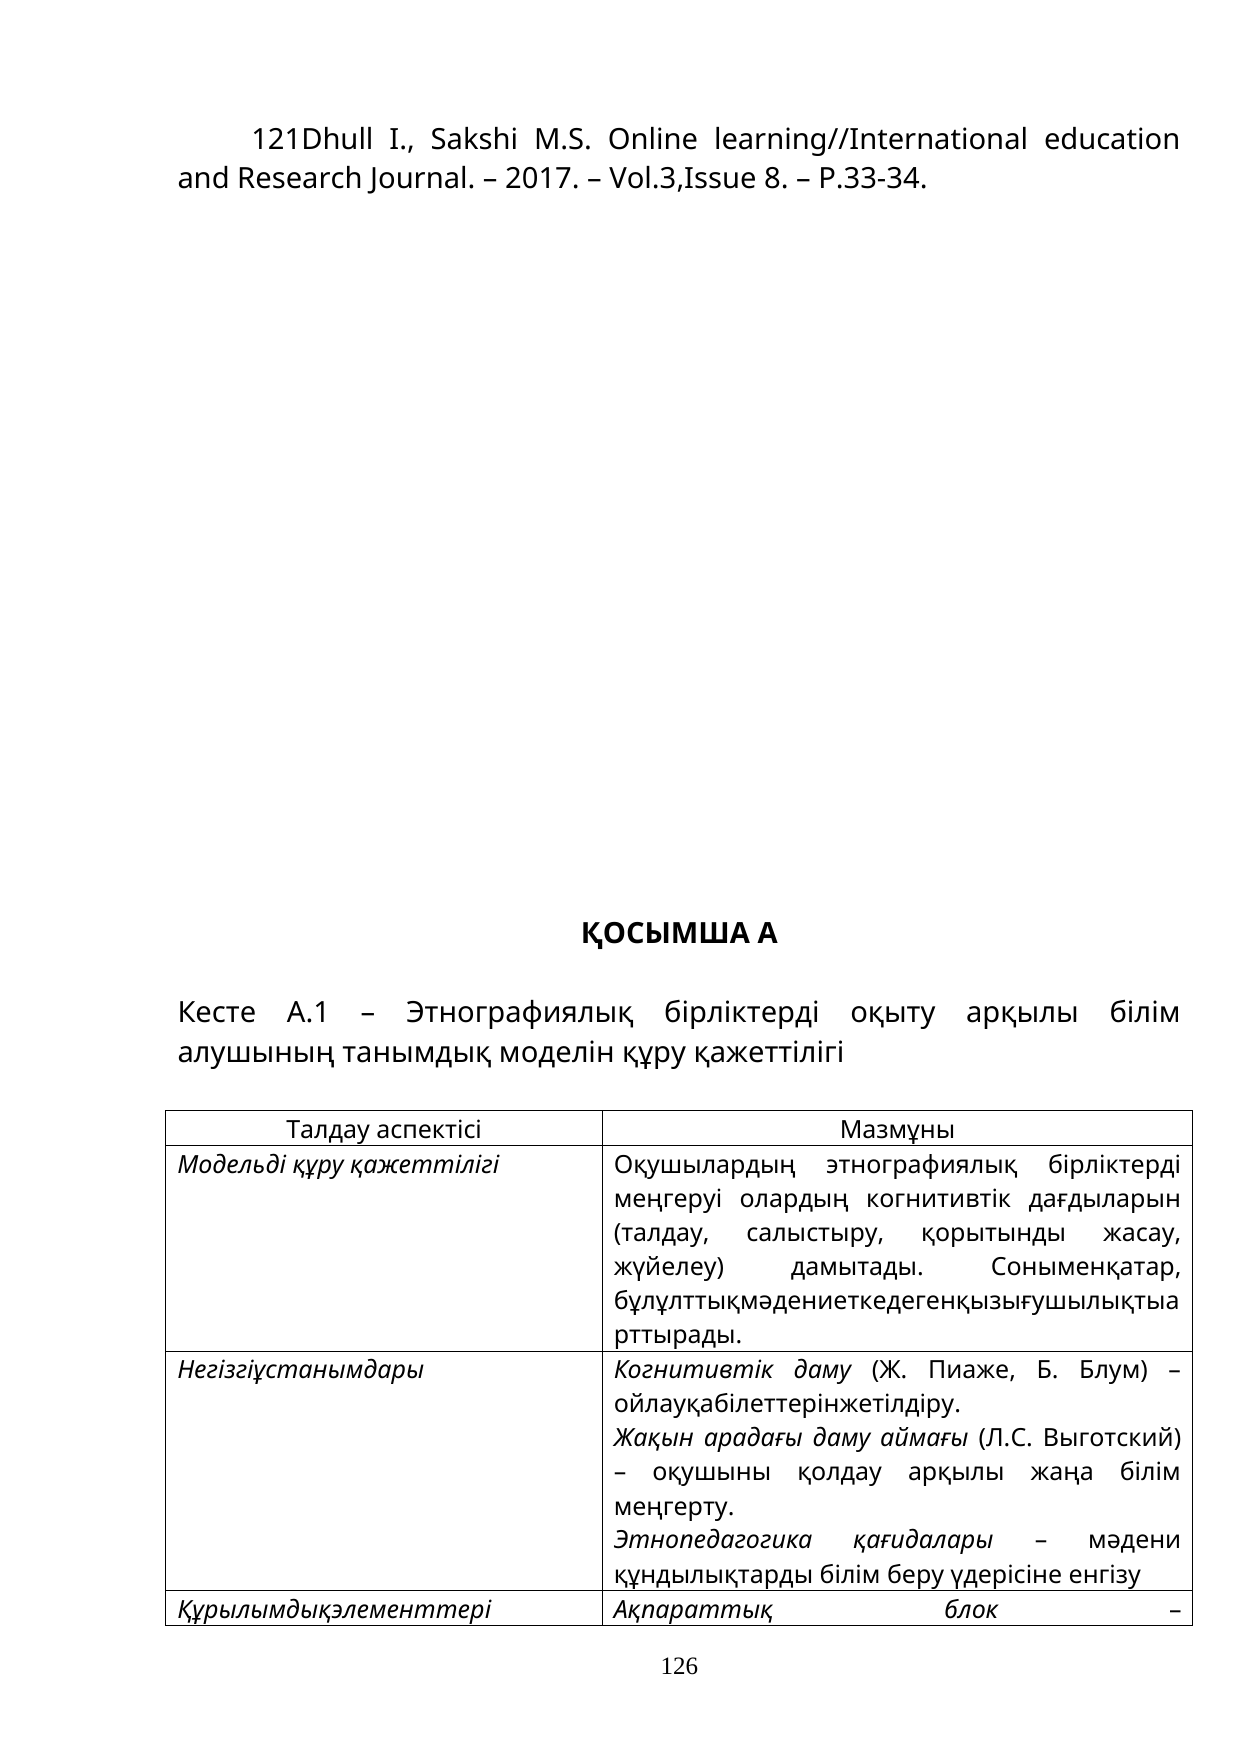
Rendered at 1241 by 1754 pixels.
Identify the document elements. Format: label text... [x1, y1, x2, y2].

text 121Dhull I., Sakshi M.S. Online learning//International education and Research Journal. – 2017. – Vol.3,Issue 8. – P.33-34. [177, 118, 1181, 197]
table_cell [603, 1591, 1192, 1625]
table_header Мазмұны [603, 1111, 1192, 1145]
table_cell Модельді құру қажеттілігі [166, 1146, 602, 1351]
text Кесте А.1 – Этнографиялық бірліктерді оқыту арқылы білім алушының танымдық моделін құру қажеттілігі [177, 991, 1181, 1071]
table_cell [166, 1591, 602, 1625]
table_cell Негізгіұстанымдары [166, 1352, 602, 1590]
table_cell Оқушылардың этнографиялық бірліктерді меңгеруі олардың когнитивтік дағдыларын (талдау, салыстыру, қорытынды жасау, жүйелеу) дамытады. Соныменқатар, бұлұлттықмәдениеткедегенқызығушылықтыарттырады. [603, 1146, 1192, 1351]
table_header Талдау аспектісі [166, 1111, 602, 1145]
text ҚОСЫМША А [177, 912, 1181, 952]
table_cell Когнитивтік даму (Ж. Пиаже, Б. Блум) – ойлауқабілеттерінжетілдіру. Жақын арадағы даму аймағы (Л.С. Выготский) – оқушыны қолдау арқылы жаңа білім меңгерту. Этнопедагогика қағидалары – мәдени құндылықтарды білім беру үдерісіне енгізу [603, 1352, 1192, 1590]
